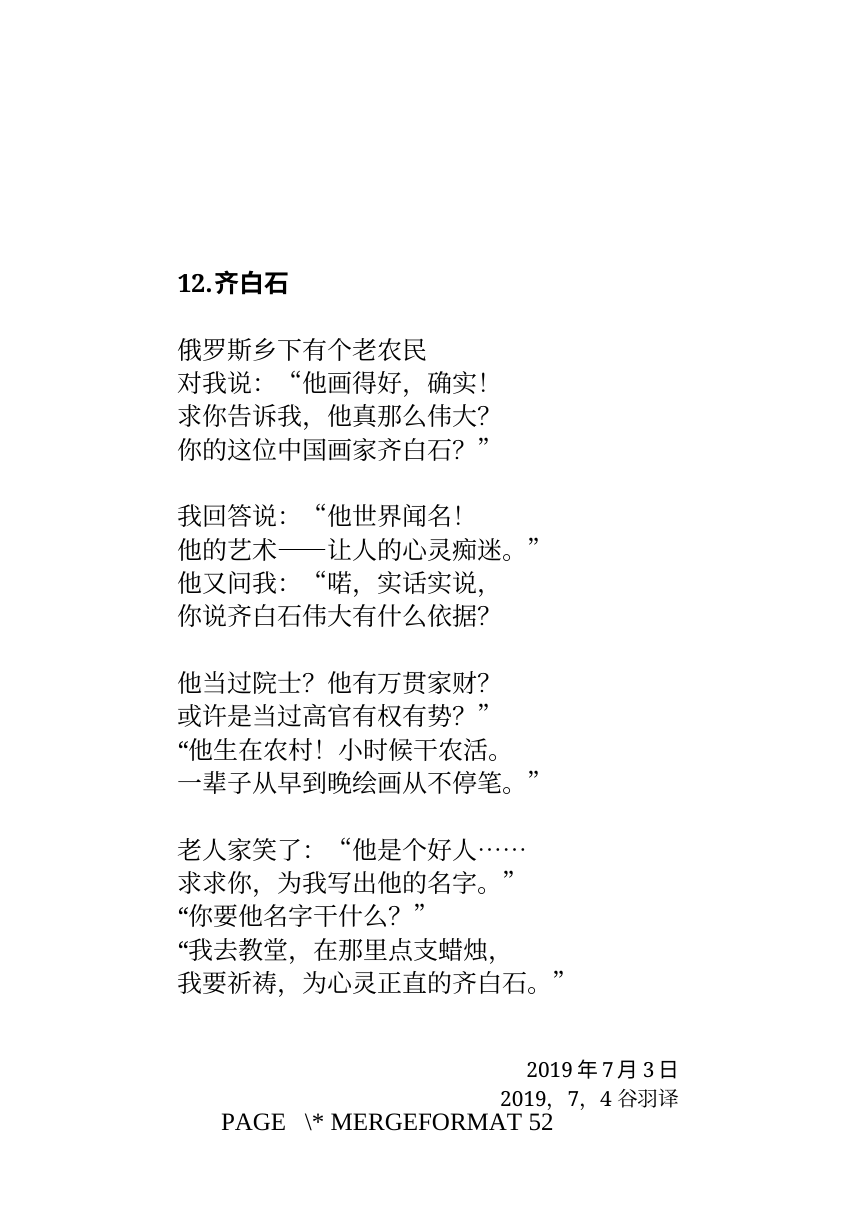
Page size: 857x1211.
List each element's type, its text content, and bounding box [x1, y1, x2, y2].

text 他当过院士？他有万贯家财？ [177, 666, 679, 699]
text 我要祈祷，为心灵正直的齐白石。” [177, 966, 679, 999]
text 他又问我：“喏，实话实说， [177, 566, 679, 599]
text 一辈子从早到晚绘画从不停笔。” [177, 766, 679, 799]
text 2019年7月3日 [177, 1057, 679, 1082]
text 他的艺术——让人的心灵痴迷。” [177, 532, 679, 566]
list 齐白石 [177, 266, 679, 299]
text 俄罗斯乡下有个老农民 [177, 332, 679, 366]
text 对我说：“他画得好，确实！ [177, 366, 679, 399]
text 2019，7，4 谷羽译 [89, 1082, 679, 1113]
text “你要他名字干什么？” [177, 899, 679, 932]
text “我去教堂，在那里点支蜡烛， [177, 932, 679, 966]
text 我回答说：“他世界闻名！ [177, 499, 679, 532]
text 或许是当过高官有权有势？” [177, 699, 679, 732]
text “他生在农村！小时候干农活。 [177, 732, 679, 766]
text 你说齐白石伟大有什么依据？ [177, 599, 679, 632]
text 你的这位中国画家齐白石？” [177, 432, 679, 466]
text 求求你，为我写出他的名字。” [177, 866, 679, 899]
text 求你告诉我，他真那么伟大？ [177, 399, 679, 432]
text 老人家笑了：“他是个好人…… [177, 832, 679, 866]
